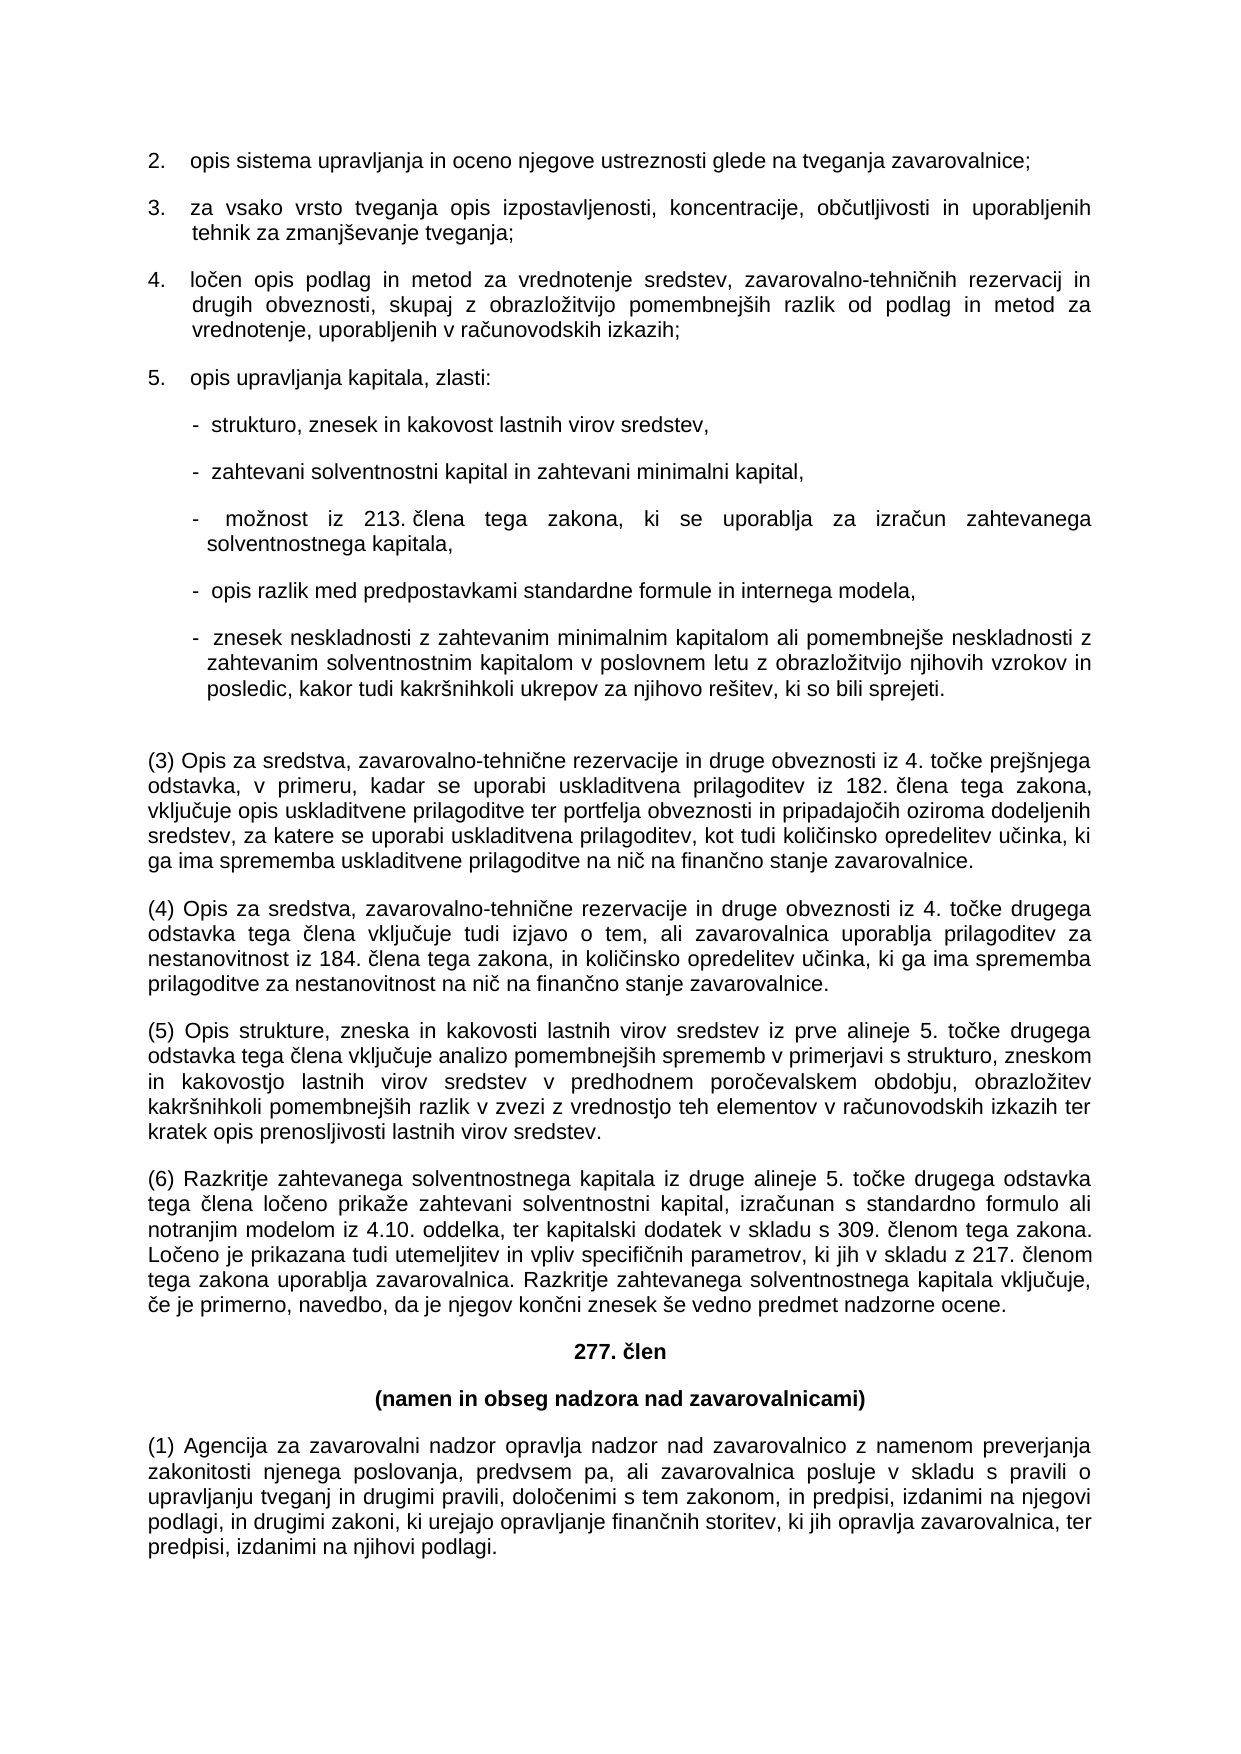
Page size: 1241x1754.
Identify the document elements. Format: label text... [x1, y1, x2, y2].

text - znesek neskladnosti z zahtevanim minimalnim kapitalom ali pomembnejše neskladnosti z zahtevanim solventnostnim kapitalom v poslovnem letu z obrazložitvijo njihovih vzrokov in posledic, kakor tudi kakršnihkoli ukrepov za njihovo rešitev, ki so bili sprejeti. [192, 625, 1093, 701]
text 2. opis sistema upravljanja in oceno njegove ustreznosti glede na tveganja zavarovalnice; [148, 148, 1093, 173]
text (namen in obseg nadzora nad zavarovalnicami) [148, 1336, 1093, 1408]
text - zahtevani solventnostni kapital in zahtevani minimalni kapital, [192, 459, 1093, 484]
text - možnost iz 213. člena tega zakona, ki se uporablja za izračun zahtevanega solventnostnega kapitala, [192, 506, 1093, 556]
text (1) Agencija za zavarovalni nadzor opravlja nadzor nad zavarovalnico z namenom preverjanja zakonitosti njenega poslovanja, predvsem pa, ali zavarovalnica posluje v skladu s pravili o upravljanju tveganj in drugimi pravili, določenimi s tem zakonom, in predpisi, izdanimi na njegovi podlagi, in drugimi zakoni, ki urejajo opravljanje finančnih storitev, ki jih opravlja zavarovalnica, ter predpisi, izdanimi na njihovi podlagi. [148, 1408, 1093, 1559]
text 3. za vsako vrsto tveganja opis izpostavljenosti, koncentracije, občutljivosti in uporabljenih tehnik za zmanjševanje tveganja; [148, 195, 1093, 245]
text (3) Opis za sredstva, zavarovalno-tehnične rezervacije in druge obveznosti iz 4. točke prejšnjega odstavka, v primeru, kadar se uporabi uskladitvena prilagoditev iz 182. člena tega zakona, vključuje opis uskladitvene prilagoditve ter portfelja obveznosti in pripadajočih oziroma dodeljenih sredstev, za katere se uporabi uskladitvena prilagoditev, kot tudi količinsko opredelitev učinka, ki ga ima sprememba uskladitvene prilagoditve na nič na finančno stanje zavarovalnice. [148, 723, 1093, 871]
text - opis razlik med predpostavkami standardne formule in internega modela, [192, 578, 1093, 603]
text (6) Razkritje zahtevanega solventnostnega kapitala iz druge alineje 5. točke drugega odstavka tega člena ločeno prikaže zahtevani solventnostni kapital, izračunan s standardno formulo ali notranjim modelom iz 4.10. oddelka, ter kapitalski dodatek v skladu s 309. členom tega zakona. Ločeno je prikazana tudi utemeljitev in vpliv specifičnih parametrov, ki jih v skladu z 217. členom tega zakona uporablja zavarovalnica. Razkritje zahtevanega solventnostnega kapitala vključuje, če je primerno, navedbo, da je njegov končni znesek še vedno predmet nadzorne ocene. [148, 1141, 1093, 1289]
text (5) Opis strukture, zneska in kakovosti lastnih virov sredstev iz prve alineje 5. točke drugega odstavka tega člena vključuje analizo pomembnejših sprememb v primerjavi s strukturo, zneskom in kakovostjo lastnih virov sredstev v predhodnem poročevalskem obdobju, obrazložitev kakršnihkoli pomembnejših razlik v zvezi z vrednostjo teh elementov v računovodskih izkazih ter kratek opis prenosljivosti lastnih virov sredstev. [148, 993, 1093, 1141]
text 5. opis upravljanja kapitala, zlasti: [148, 364, 1093, 390]
text (4) Opis za sredstva, zavarovalno-tehnične rezervacije in druge obveznosti iz 4. točke drugega odstavka tega člena vključuje tudi izjavo o tem, ali zavarovalnica uporablja prilagoditev za nestanovitnost iz 184. člena tega zakona, in količinsko opredelitev učinka, ki ga ima sprememba prilagoditve za nestanovitnost na nič na finančno stanje zavarovalnice. [148, 871, 1093, 993]
text 277. člen [148, 1289, 1093, 1336]
text 4. ločen opis podlag in metod za vrednotenje sredstev, zavarovalno-tehničnih rezervacij in drugih obveznosti, skupaj z obrazložitvijo pomembnejših razlik od podlag in metod za vrednotenje, uporabljenih v računovodskih izkazih; [148, 267, 1093, 343]
text - strukturo, znesek in kakovost lastnih virov sredstev, [192, 412, 1093, 437]
